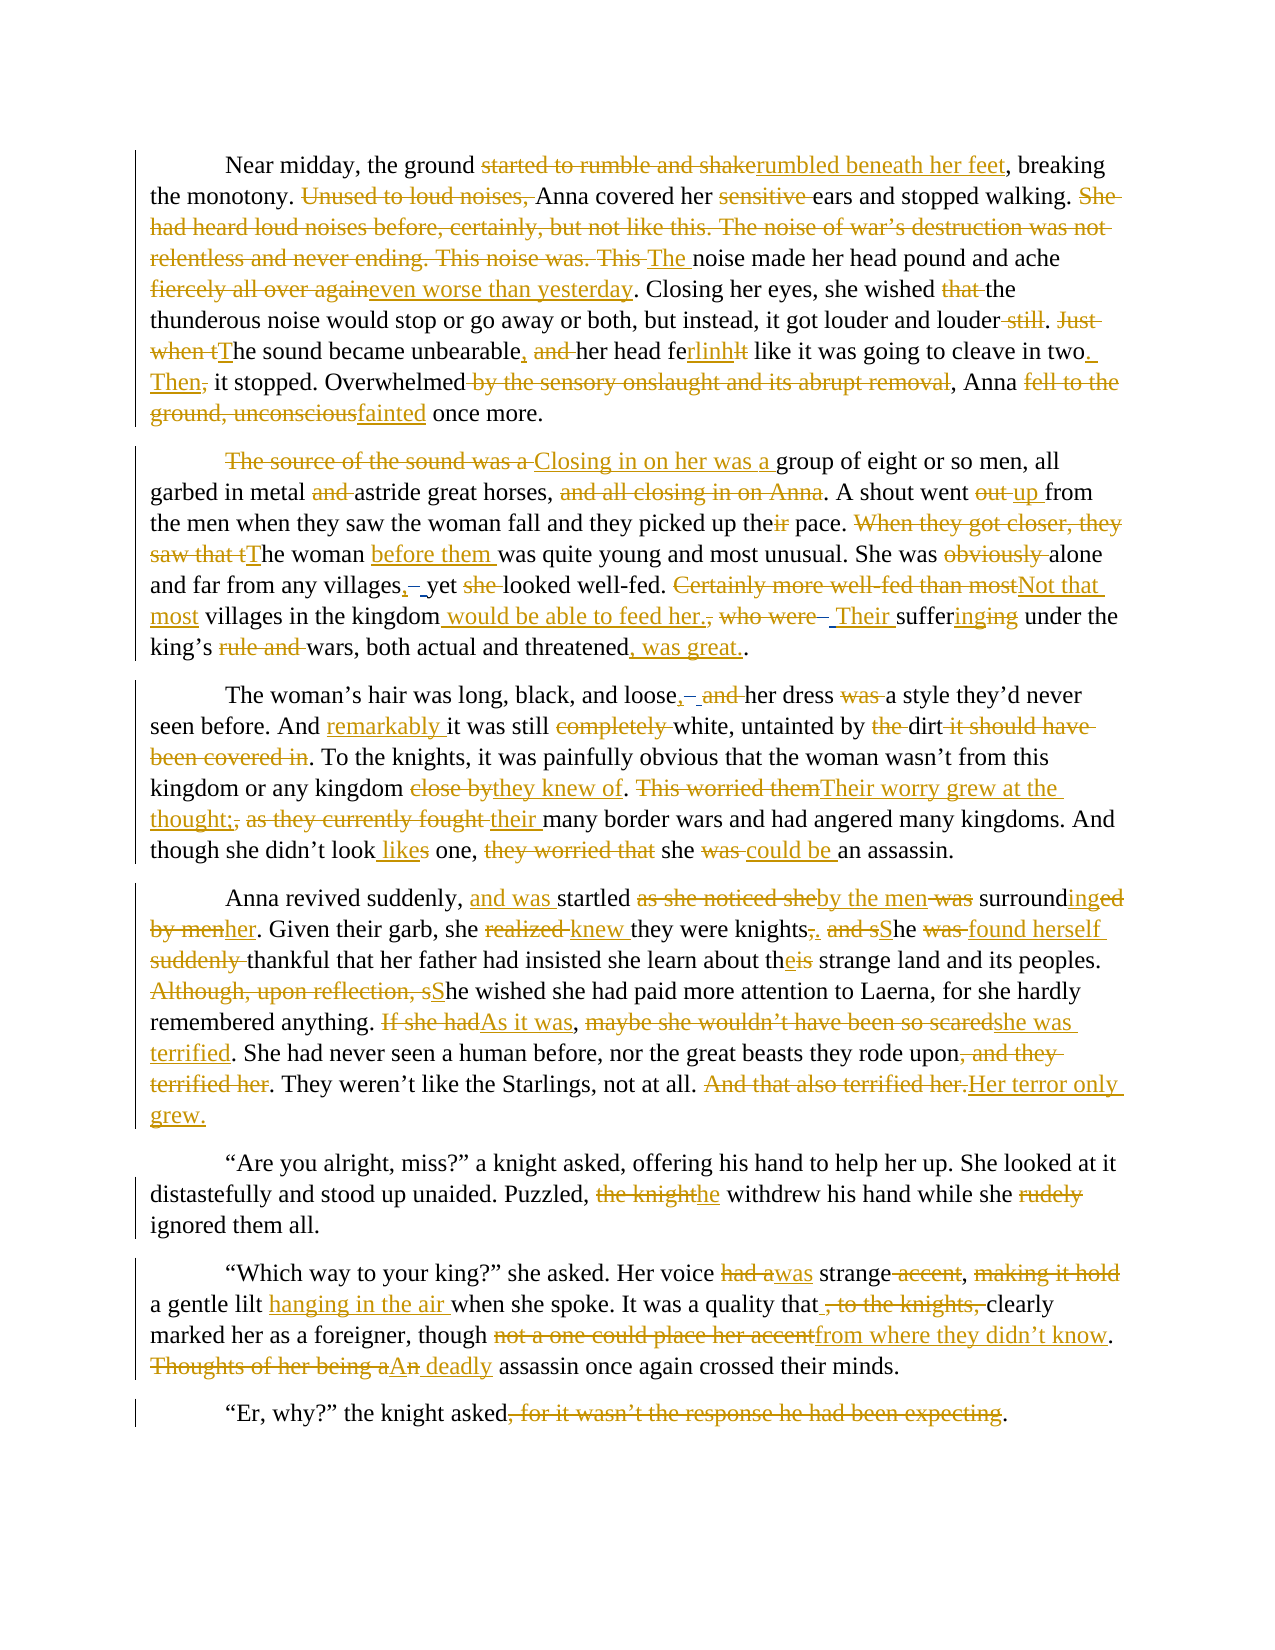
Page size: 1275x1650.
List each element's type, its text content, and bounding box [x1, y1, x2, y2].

text Anna revived suddenly, startled surround . Given their garb, she they were knights he thankful that her father had insisted she learn about th strange land and its peoples. he wished she had paid more attention to Laerna, for she hardly remembered anything. , . She had never seen a human before, nor the great beasts they rode upon. They weren’t like the Starlings, not at all. [150, 883, 1125, 1129]
text “Which way to your king?” she asked. Her voice strange, a gentle lilt when she spoke. It was a quality thatclearly marked her as a foreigner, though . assassin once again crossed their minds. [150, 1258, 1125, 1379]
text “Are you alright, miss?” a knight asked, offering his hand to help her up. She looked at it distastefully and stood up unaided. Puzzled, withdrew his hand while she ignored them all. [150, 1148, 1125, 1239]
text Near midday, the ground , breaking the monotony. Anna covered her ears and stopped walking. noise made her head pound and ache . Closing her eyes, she wished the thunderous noise would stop or go away or both, but instead, it got louder and louder. he sound became unbearable her head fe like it was going to cleave in two it stopped. Overwhelmed, Anna once more. [150, 150, 1125, 427]
text group of eight or so men, all garbed in metal astride great horses, . A shout went from the men when they saw the woman fall and they picked up the pace. he woman was quite young and most unusual. She was alone and far from any villagesyet looked well-fed. villages in the kingdom suffer under the king’s wars, both actual and threatened. [150, 446, 1125, 661]
text The woman’s hair was long, black, and looseher dress a style they’d never seen before. And it was still white, untainted by dirt. To the knights, it was painfully obvious that the woman wasn’t from this kingdom or any kingdom . many border wars and had angered many kingdoms. And though she didn’t look one, she an assassin. [150, 680, 1125, 864]
text “Er, why?” the knight asked. [150, 1398, 1125, 1427]
